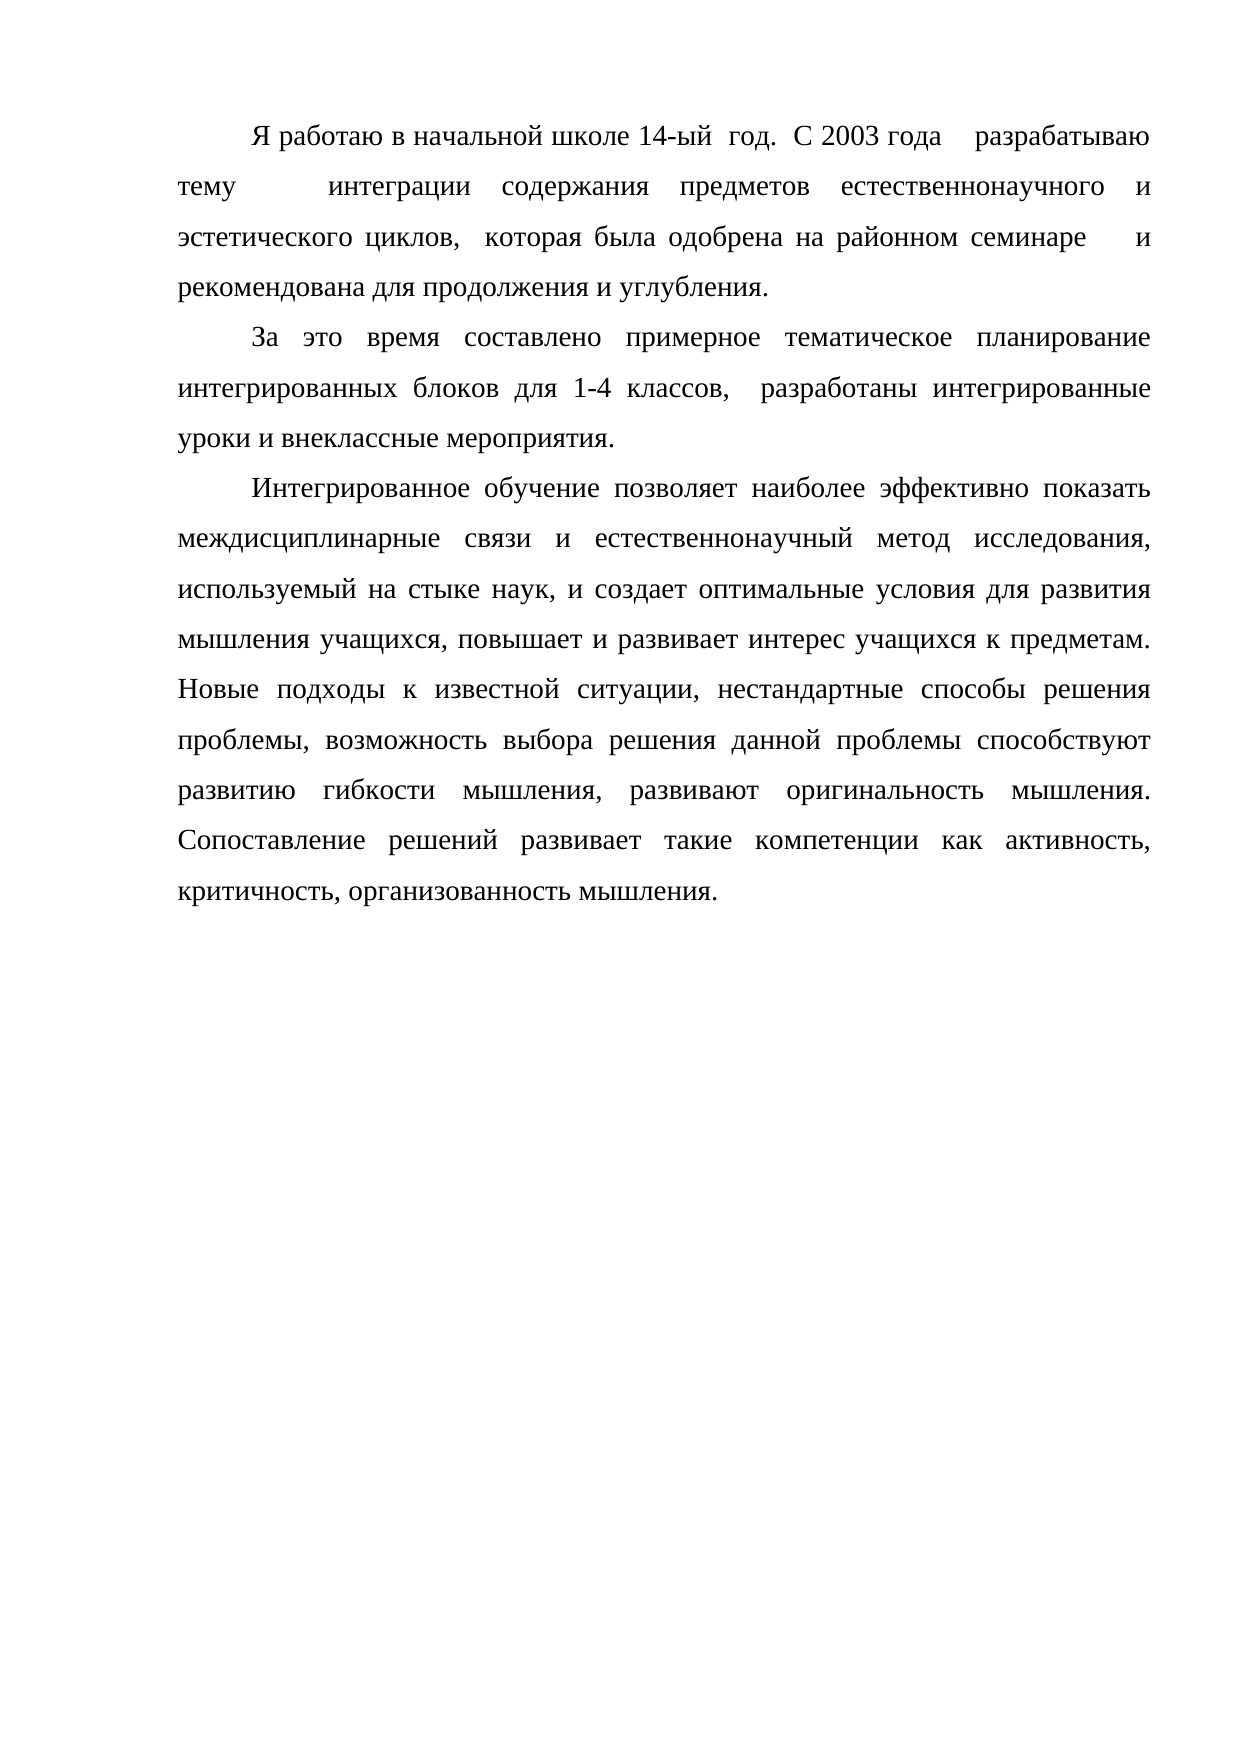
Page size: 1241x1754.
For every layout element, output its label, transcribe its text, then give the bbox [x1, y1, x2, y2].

text За это время составлено примерное тематическое планирование интегрированных блоков для 1-4 классов, разработаны интегрированные уроки и внеклассные мероприятия. [177, 319, 1152, 453]
text Интегрированное обучение позволяет наиболее эффективно показать междисциплинарные связи и естественнонаучный метод исследования, используемый на стыке наук, и создает оптимальные условия для развития мышления учащихся, повышает и развивает интерес учащихся к предметам. Новые подходы к известной ситуации, нестандартные способы решения проблемы, возможность выбора решения данной проблемы способствуют развитию гибкости мышления, развивают оригинальность мышления. Сопоставление решений развивает такие компетенции как активность, критичность, организованность мышления. [177, 470, 1152, 906]
text Я работаю в начальной школе 14-ый год. С 2003 года разрабатываю тему интеграции содержания предметов естественнонаучного и эстетического циклов, которая была одобрена на районном семинаре и рекомендована для продолжения и углубления. [177, 118, 1152, 303]
